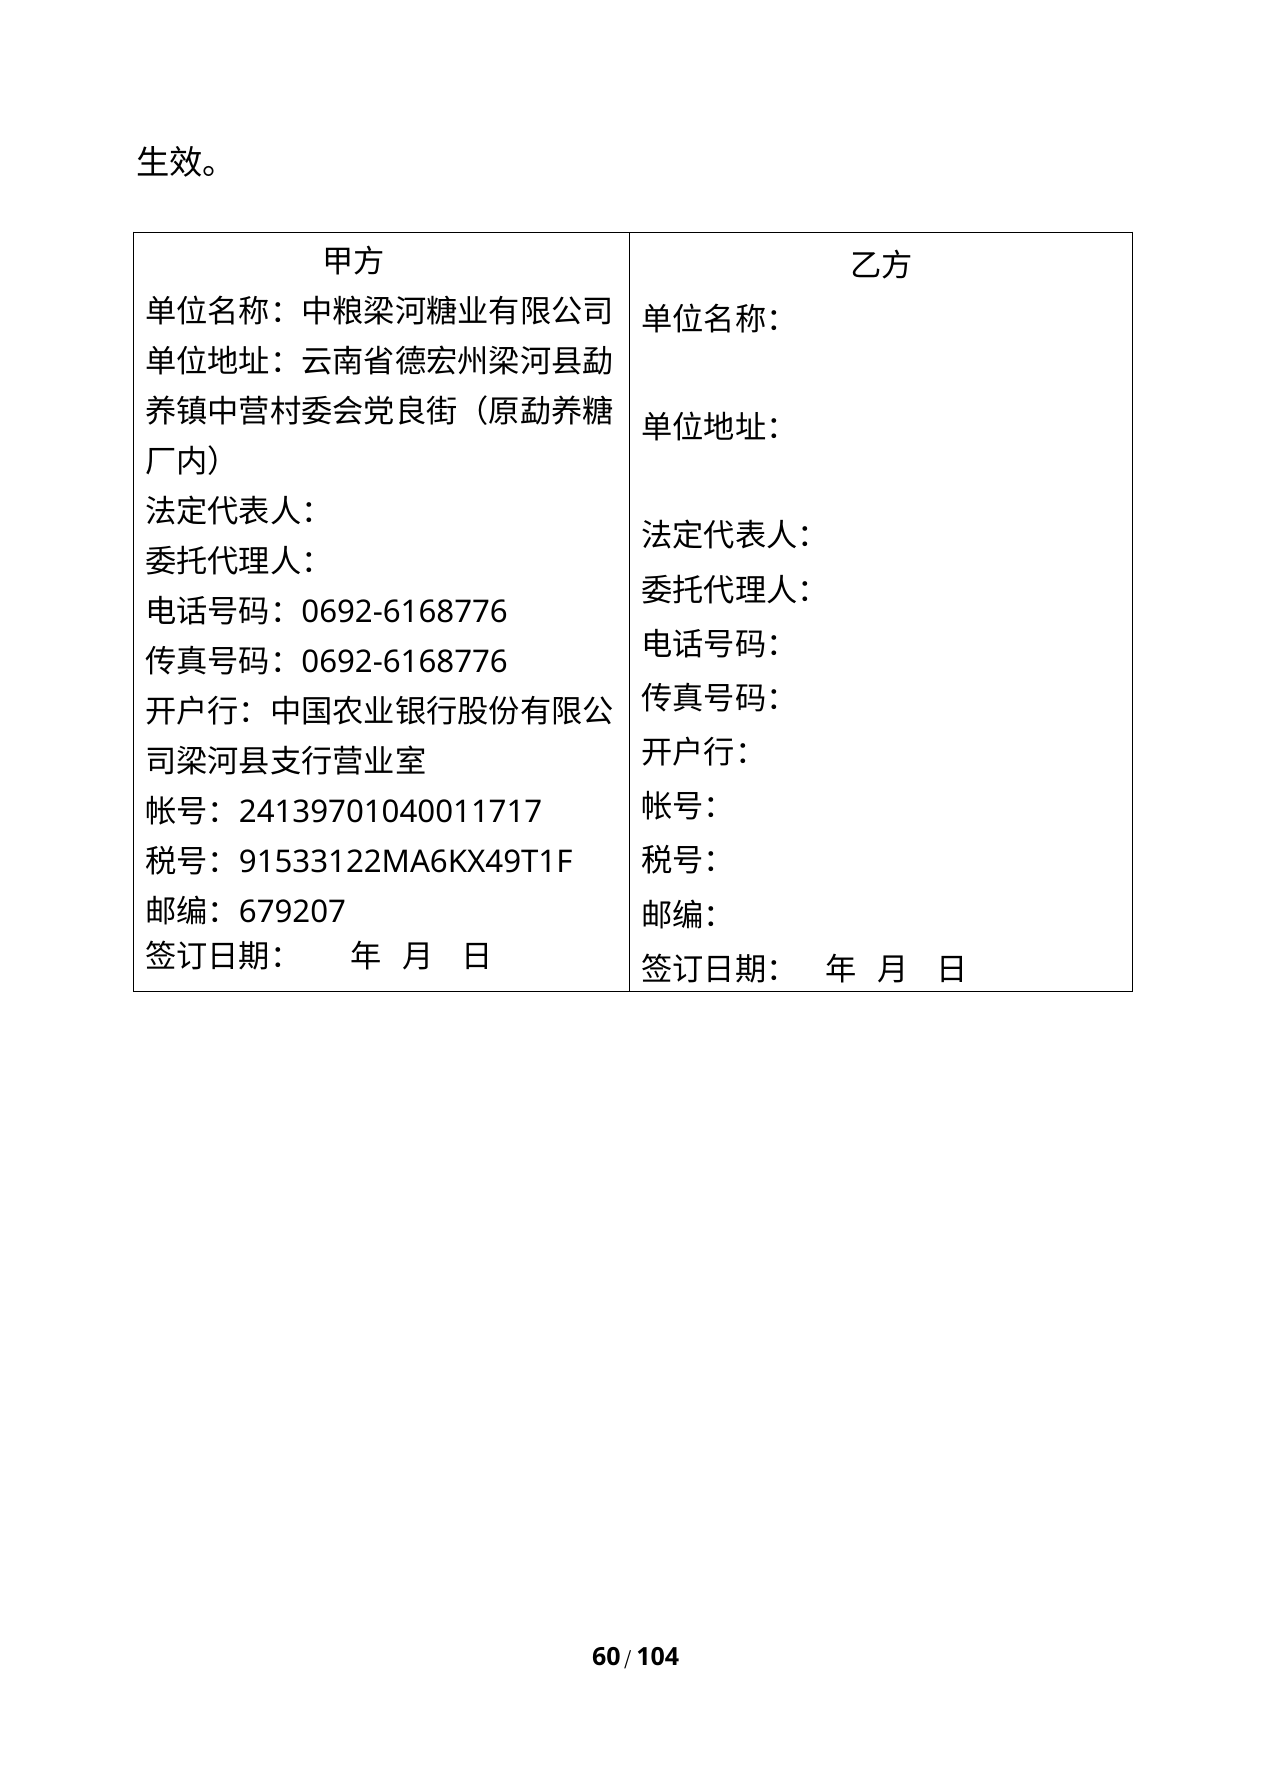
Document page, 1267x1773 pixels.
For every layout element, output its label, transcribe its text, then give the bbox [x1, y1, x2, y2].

table_header 甲方 单位名称：中粮梁河糖业有限公司 单位地址：云南省德宏州梁河县勐养镇中营村委会党良街（原勐养糖厂内） 法定代表人： 委托代理人： 电话号码：0692-6168776 传真号码：0692-6168776 开户行：中国农业银行股份有限公司梁河县支行营业室 帐号：24139701040011717 税号：91533122MA6KX49T1F 邮编：679207 签订日期： 年 月 日 [134, 233, 629, 991]
table_header 乙方 单位名称： 单位地址： 法定代表人： 委托代理人： 电话号码： 传真号码： 开户行： 帐号： 税号： 邮编： 签订日期： 年 月 日 [630, 233, 1132, 991]
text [136, 136, 1131, 184]
